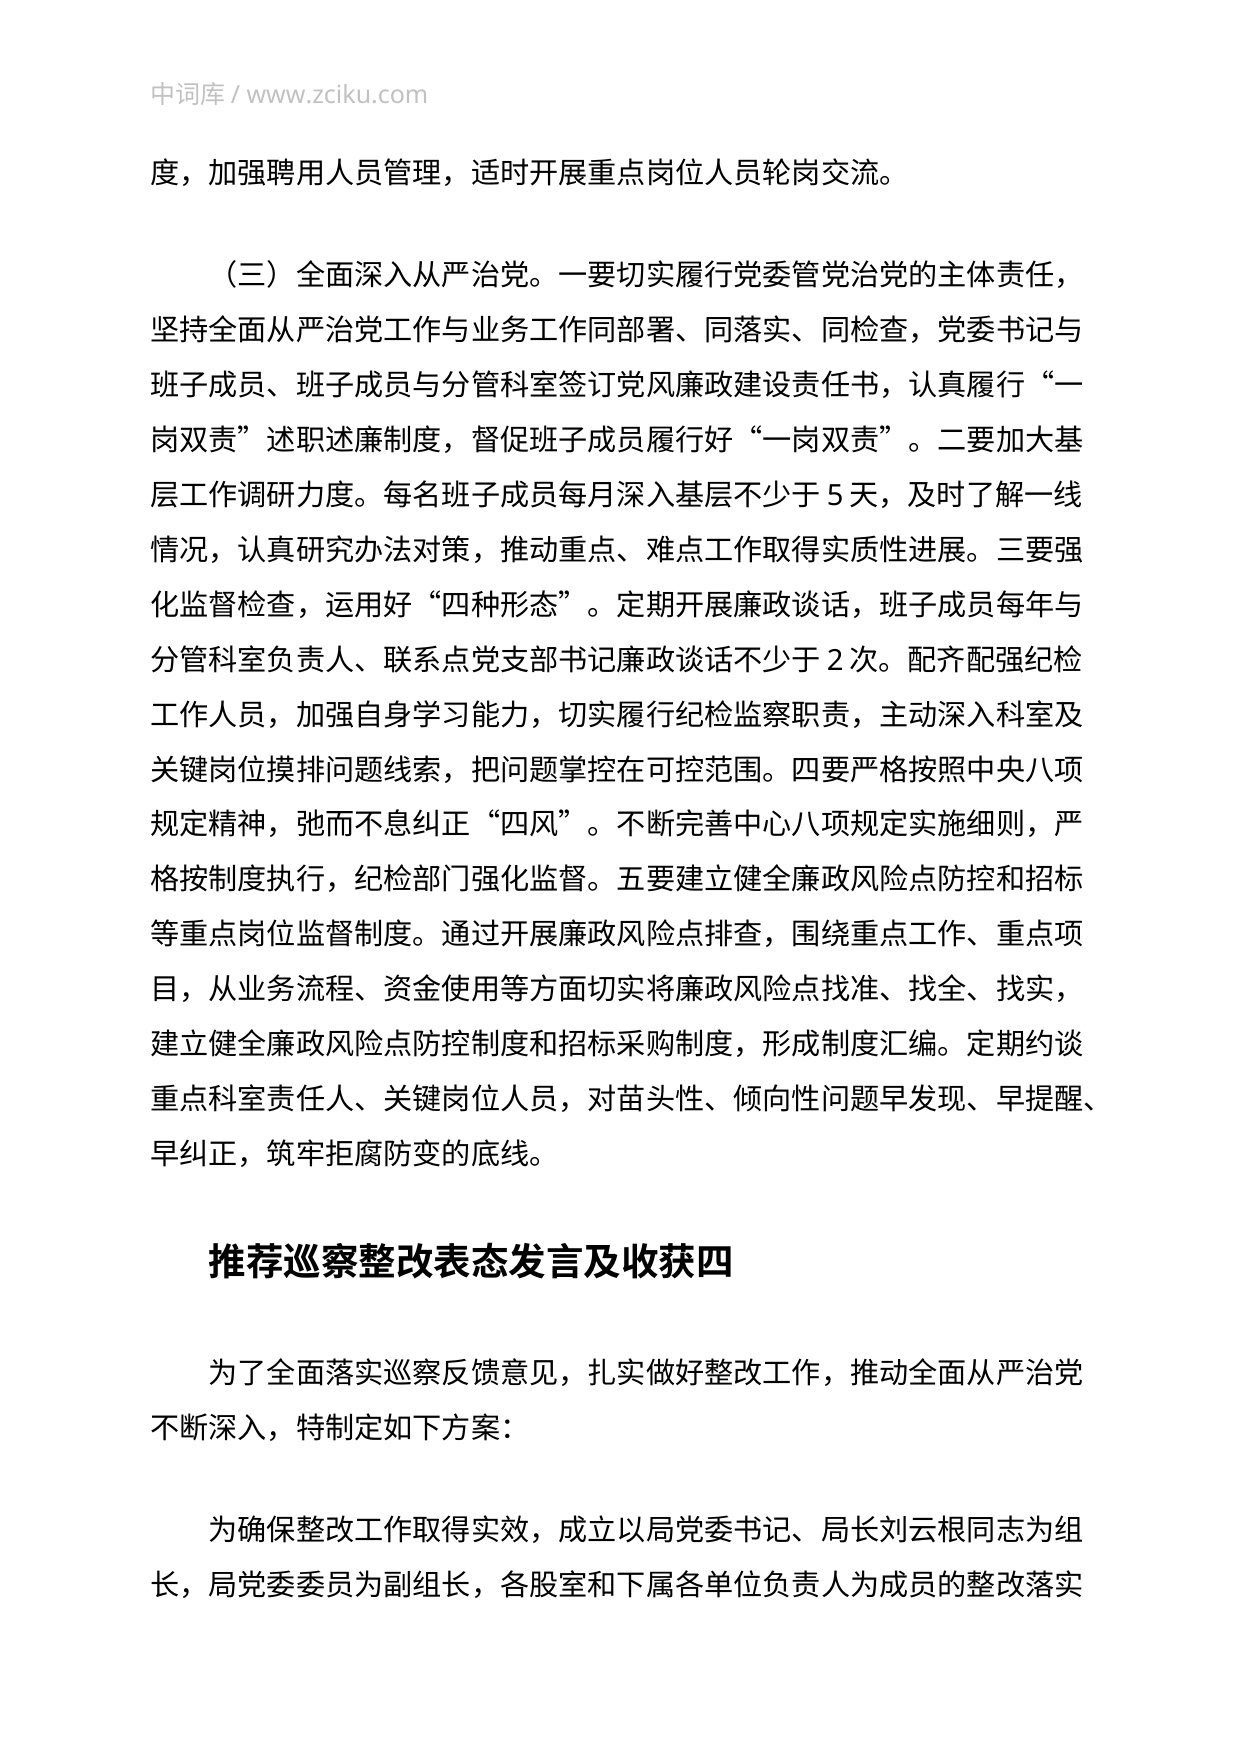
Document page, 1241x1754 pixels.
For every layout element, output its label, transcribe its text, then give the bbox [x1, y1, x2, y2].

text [150, 150, 1090, 192]
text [150, 1506, 1090, 1603]
text 为了全面落实巡察反馈意见，扎实做好整改工作，推动全面从严治党不断深入，特制定如下方案： [150, 1349, 1090, 1447]
text 推荐巡察整改表态发言及收获四 [150, 1232, 1090, 1286]
text （三）全面深入从严治党。一要切实履行党委管党治党的主体责任，坚持全面从严治党工作与业务工作同部署、同落实、同检查，党委书记与班子成员、班子成员与分管科室签订党风廉政建设责任书，认真履行“一岗双责”述职述廉制度，督促班子成员履行好“一岗双责”。二要加大基层工作调研力度。每名班子成员每月深入基层不少于5天，及时了解一线情况，认真研究办法对策，推动重点、难点工作取得实质性进展。三要强化监督检查，运用好“四种形态”。定期开展廉政谈话，班子成员每年与分管科室负责人、联系点党支部书记廉政谈话不少于2次。配齐配强纪检工作人员，加强自身学习能力，切实履行纪检监察职责，主动深入科室及关键岗位摸排问题线索，把问题掌控在可控范围。四要严格按照中央八项规定精神，弛而不息纠正“四风”。不断完善中心八项规定实施细则，严格按制度执行，纪检部门强化监督。五要建立健全廉政风险点防控和招标等重点岗位监督制度。通过开展廉政风险点排查，围绕重点工作、重点项目，从业务流程、资金使用等方面切实将廉政风险点找准、找全、找实，建立健全廉政风险点防控制度和招标采购制度，形成制度汇编。定期约谈重点科室责任人、关键岗位人员，对苗头性、倾向性问题早发现、早提醒、早纠正，筑牢拒腐防变的底线。 [150, 252, 1090, 1173]
